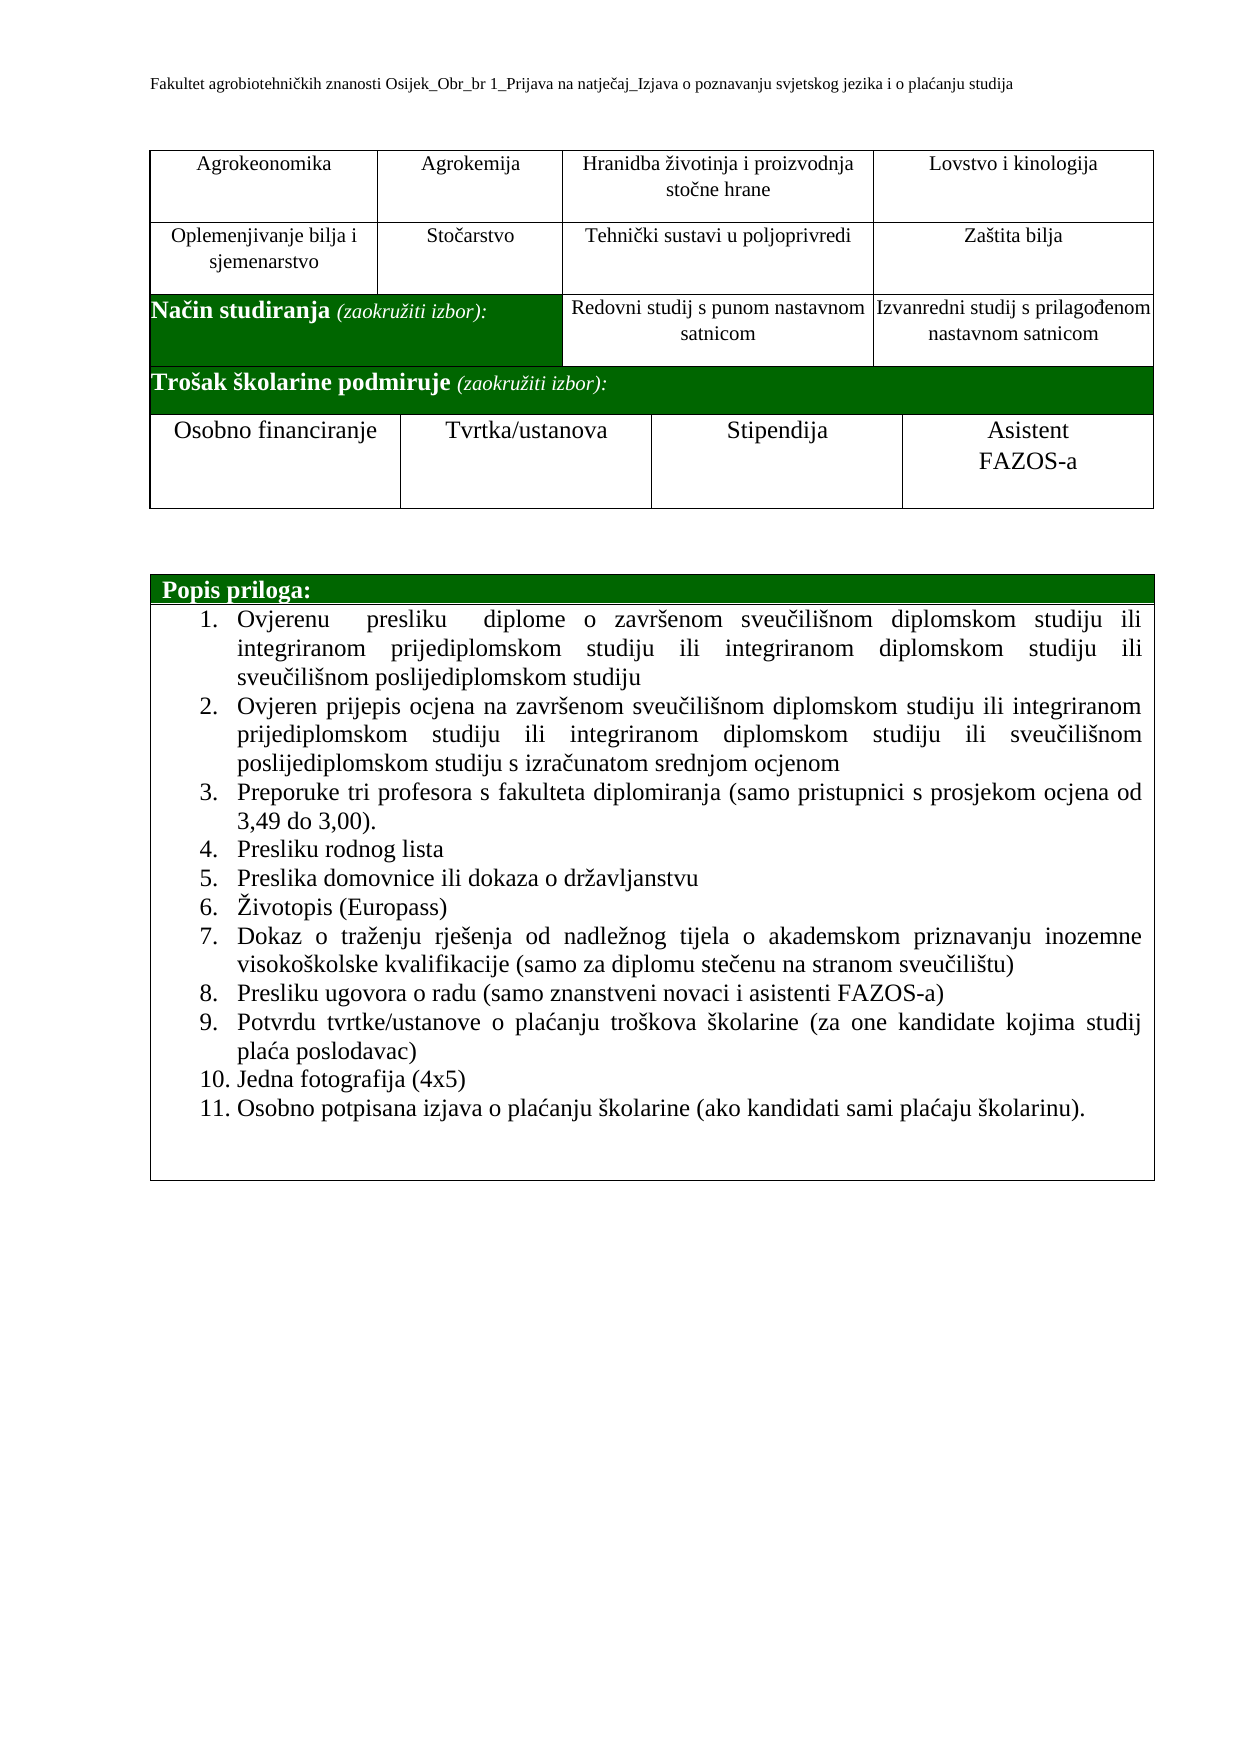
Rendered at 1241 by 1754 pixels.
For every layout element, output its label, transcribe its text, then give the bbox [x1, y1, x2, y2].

table_cell Zaštita bilja [874, 223, 1153, 294]
table_cell Tehnički sustavi u poljoprivredi [563, 223, 873, 294]
table_cell Oplemenjivanje bilja i sjemenarstvo [151, 223, 377, 294]
table_cell Redovni studij s punom nastavnom satnicom [563, 295, 873, 366]
table_cell Izvanredni studij s prilagođenom nastavnom satnicom [874, 295, 1153, 366]
table_cell Stipendija [652, 415, 902, 508]
table_cell Stočarstvo [378, 223, 562, 294]
table_cell Ovjerenu presliku diplome o završenom sveučilišnom diplomskom studiju ili integriranom prijediplomskom studiju ili integriranom diplomskom studiju ili sveučilišnom poslijediplomskom studiju Ovjeren prijepis ocjena na završenom sveučilišnom diplomskom studiju ili integriranom prijediplomskom studiju ili integriranom diplomskom studiju ili sveučilišnom poslijediplomskom studiju s izračunatom srednjom ocjenom Preporuke tri profesora s fakulteta diplomiranja (samo pristupnici s prosjekom ocjena od 3,49 do 3,00). Presliku rodnog lista Preslika domovnice ili dokaza o državljanstvu Životopis (Europass) Dokaz o traženju rješenja od nadležnog tijela o akademskom priznavanju inozemne visokoškolske kvalifikacije (samo za diplomu stečenu na stranom sveučilištu) Presliku ugovora o radu (samo znanstveni novaci i asistenti FAZOS-a) Potvrdu tvrtke/ustanove o plaćanju troškova školarine (za one kandidate kojima studij plaća poslodavac) Jedna fotografija (4x5) Osobno potpisana izjava o plaćanju školarine (ako kandidati sami plaćaju školarinu). [151, 605, 1154, 1179]
table_cell Hranidba životinja i proizvodnja stočne hrane [563, 151, 873, 222]
table_cell Osobno financiranje [151, 415, 400, 508]
table_cell Lovstvo i kinologija [874, 151, 1153, 222]
table_cell Agrokemija [378, 151, 562, 222]
table_header Popis priloga: [151, 575, 1154, 603]
table_cell Agrokeonomika [151, 151, 377, 222]
table_cell Trošak školarine podmiruje (zaokružiti izbor): [151, 367, 1153, 414]
table_cell Asistent FAZOS-a [903, 415, 1153, 508]
table_cell Tvrtka/ustanova [401, 415, 651, 508]
table_cell Način studiranja (zaokružiti izbor): [151, 295, 562, 366]
